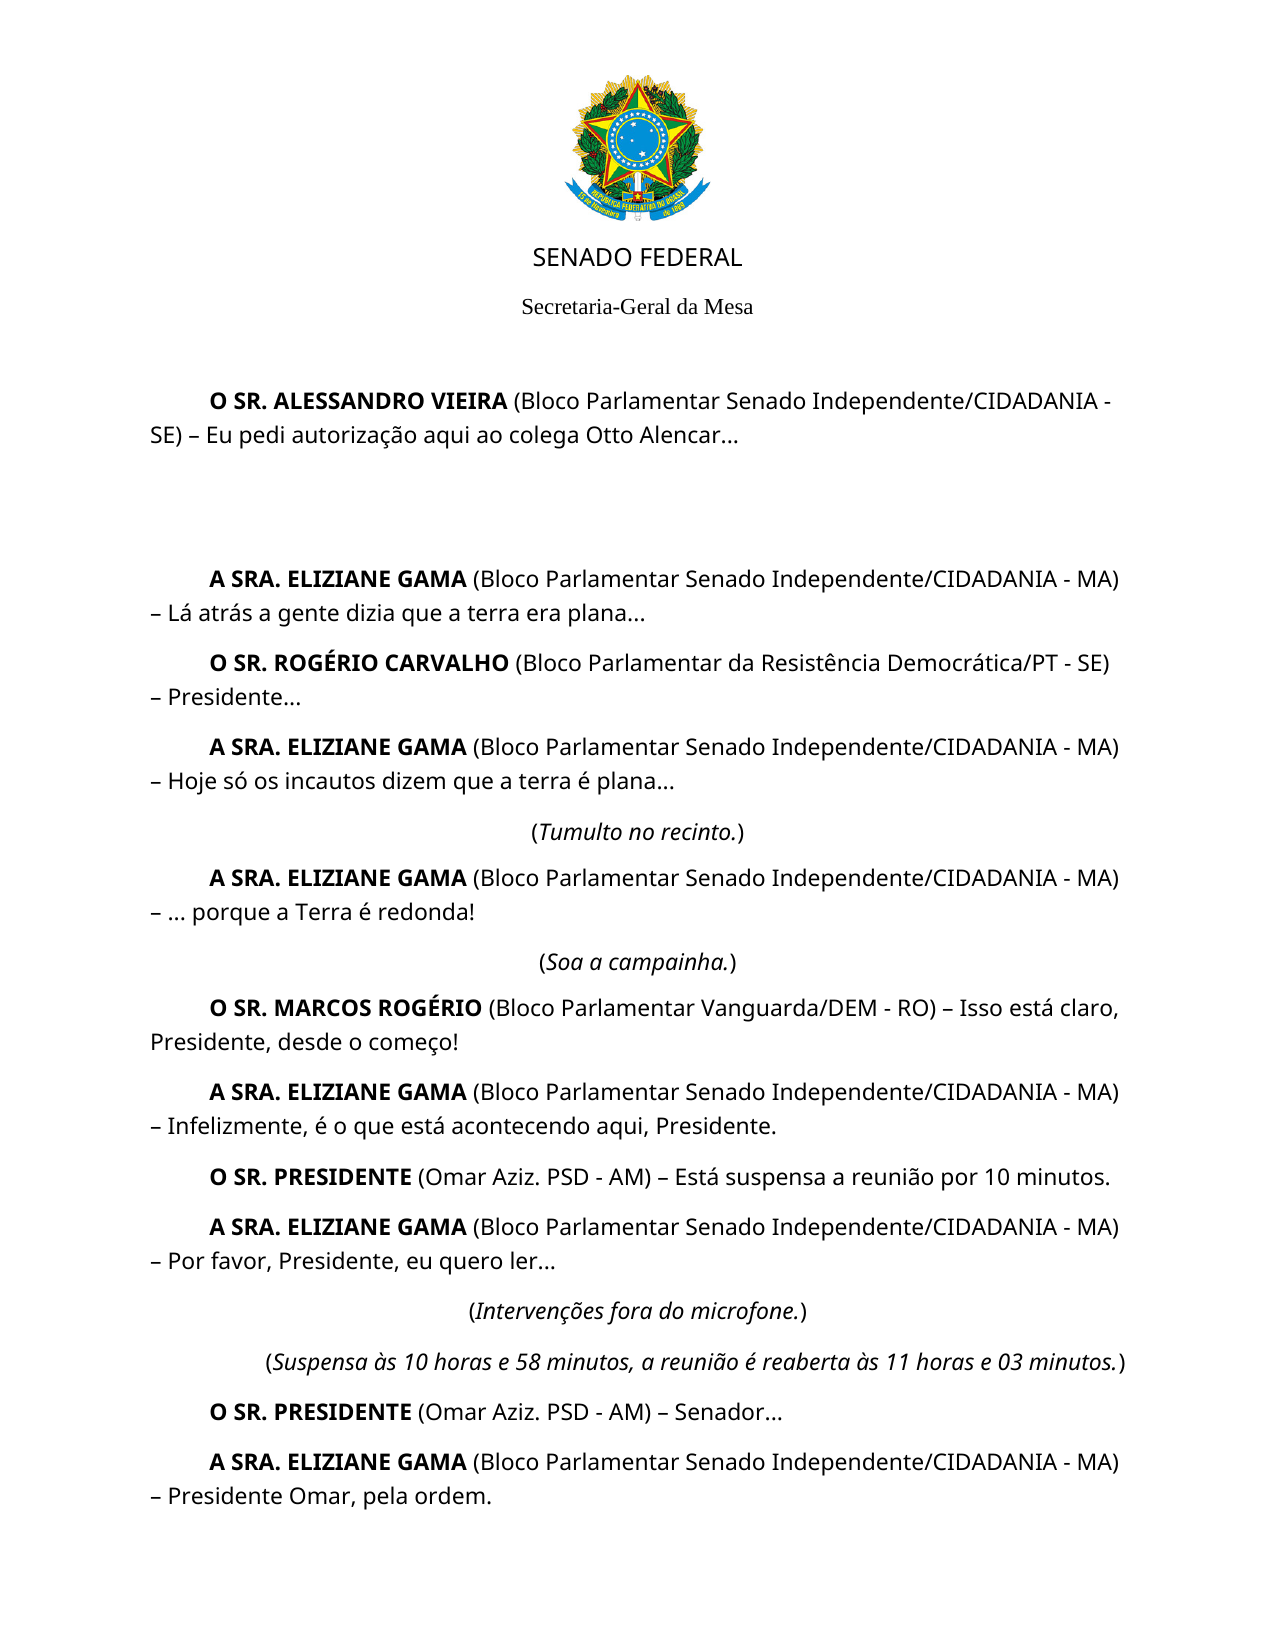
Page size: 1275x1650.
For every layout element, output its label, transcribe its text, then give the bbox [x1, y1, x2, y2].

text A SRA. ELIZIANE GAMA (Bloco Parlamentar Senado Independente/CIDADANIA - MA) – Lá atrás a gente dizia que a terra era plana... [150, 563, 1125, 628]
text A SRA. ELIZIANE GAMA (Bloco Parlamentar Senado Independente/CIDADANIA - MA) – Presidente Omar, pela ordem. [150, 1446, 1125, 1511]
text O SR. ROGÉRIO CARVALHO (Bloco Parlamentar da Resistência Democrática/PT - SE) – Presidente... [150, 647, 1125, 712]
text (Soa a campainha.) [150, 946, 1125, 977]
text A SRA. ELIZIANE GAMA (Bloco Parlamentar Senado Independente/CIDADANIA - MA) – ... porque a Terra é redonda! [150, 862, 1125, 927]
text O SR. PRESIDENTE (Omar Aziz. PSD - AM) – Senador... [150, 1396, 1125, 1427]
text (Suspensa às 10 horas e 58 minutos, a reunião é reaberta às 11 horas e 03 minutos.) [150, 1345, 1125, 1377]
text A SRA. ELIZIANE GAMA (Bloco Parlamentar Senado Independente/CIDADANIA - MA) – Hoje só os incautos dizem que a terra é plana... [150, 731, 1125, 796]
text O SR. PRESIDENTE (Omar Aziz. PSD - AM) – Está suspensa a reunião por 10 minutos. [150, 1160, 1125, 1192]
text A SRA. ELIZIANE GAMA (Bloco Parlamentar Senado Independente/CIDADANIA - MA) – Por favor, Presidente, eu quero ler... [150, 1211, 1125, 1276]
text (Tumulto no recinto.) [150, 815, 1125, 847]
text (Intervenções fora do microfone.) [150, 1295, 1125, 1326]
text A SRA. ELIZIANE GAMA (Bloco Parlamentar Senado Independente/CIDADANIA - MA) – Infelizmente, é o que está acontecendo aqui, Presidente. [150, 1076, 1125, 1141]
text O SR. MARCOS ROGÉRIO (Bloco Parlamentar Vanguarda/DEM - RO) – Isso está claro, Presidente, desde o começo! [150, 992, 1125, 1057]
text O SR. ALESSANDRO VIEIRA (Bloco Parlamentar Senado Independente/CIDADANIA - SE) – Eu pedi autorização aqui ao colega Otto Alencar... [150, 385, 1125, 450]
picture [564, 75, 711, 221]
